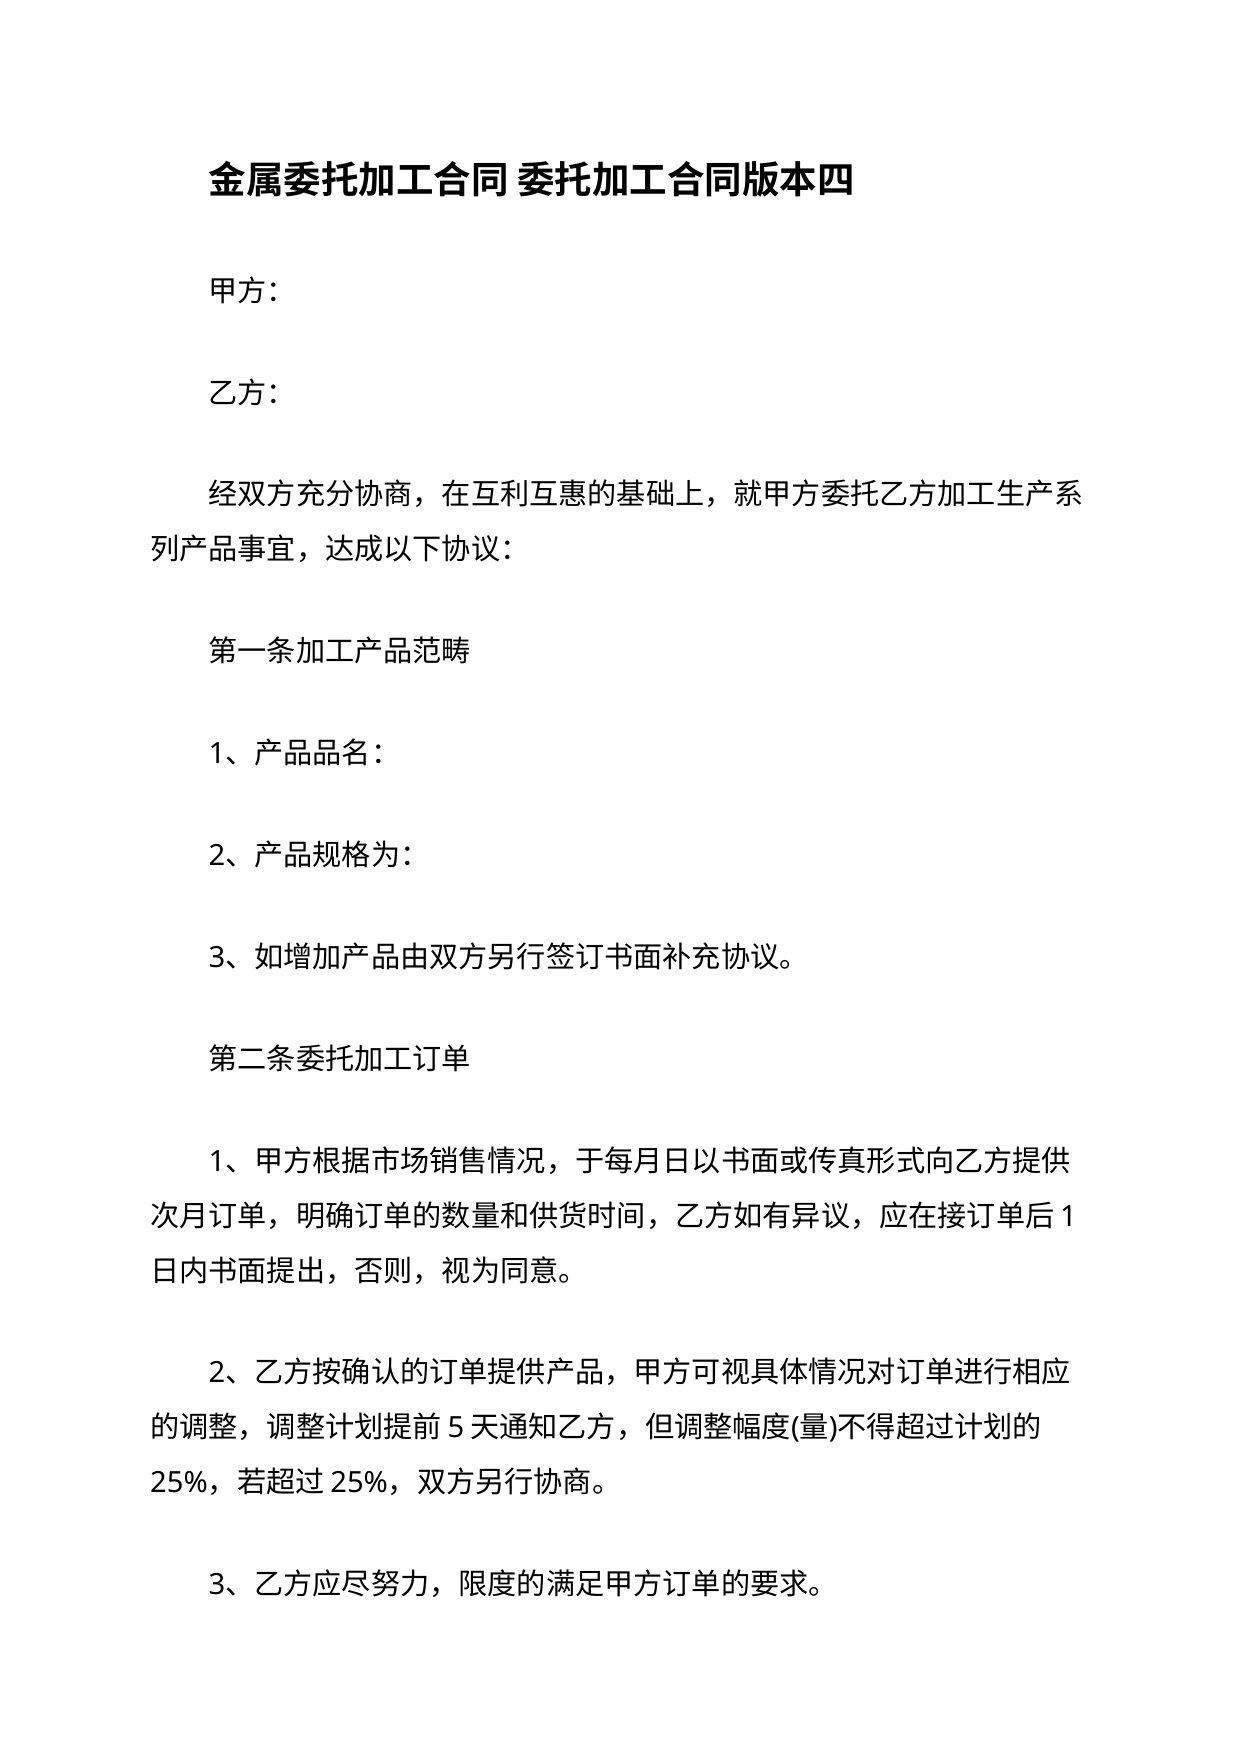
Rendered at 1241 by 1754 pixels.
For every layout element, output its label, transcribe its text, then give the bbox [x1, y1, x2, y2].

text 2、产品规格为： [150, 831, 1090, 874]
text 甲方： [150, 267, 1090, 310]
text 1、产品品名： [150, 729, 1090, 772]
text 金属委托加工合同 委托加工合同版本四 [150, 150, 1090, 204]
text 第二条委托加工订单 [150, 1035, 1090, 1078]
text 2、乙方按确认的订单提供产品，甲方可视具体情况对订单进行相应的调整，调整计划提前5天通知乙方，但调整幅度(量)不得超过计划的25%，若超过25%，双方另行协商。 [150, 1349, 1090, 1501]
text 乙方： [150, 369, 1090, 411]
text 3、如增加产品由双方另行签订书面补充协议。 [150, 933, 1090, 976]
text 第一条加工产品范畴 [150, 628, 1090, 670]
text 3、乙方应尽努力，限度的满足甲方订单的要求。 [150, 1561, 1090, 1603]
text 经双方充分协商，在互利互惠的基础上，就甲方委托乙方加工生产系列产品事宜，达成以下协议： [150, 471, 1090, 568]
text 1、甲方根据市场销售情况，于每月日以书面或传真形式向乙方提供次月订单，明确订单的数量和供货时间，乙方如有异议，应在接订单后1日内书面提出，否则，视为同意。 [150, 1137, 1090, 1289]
